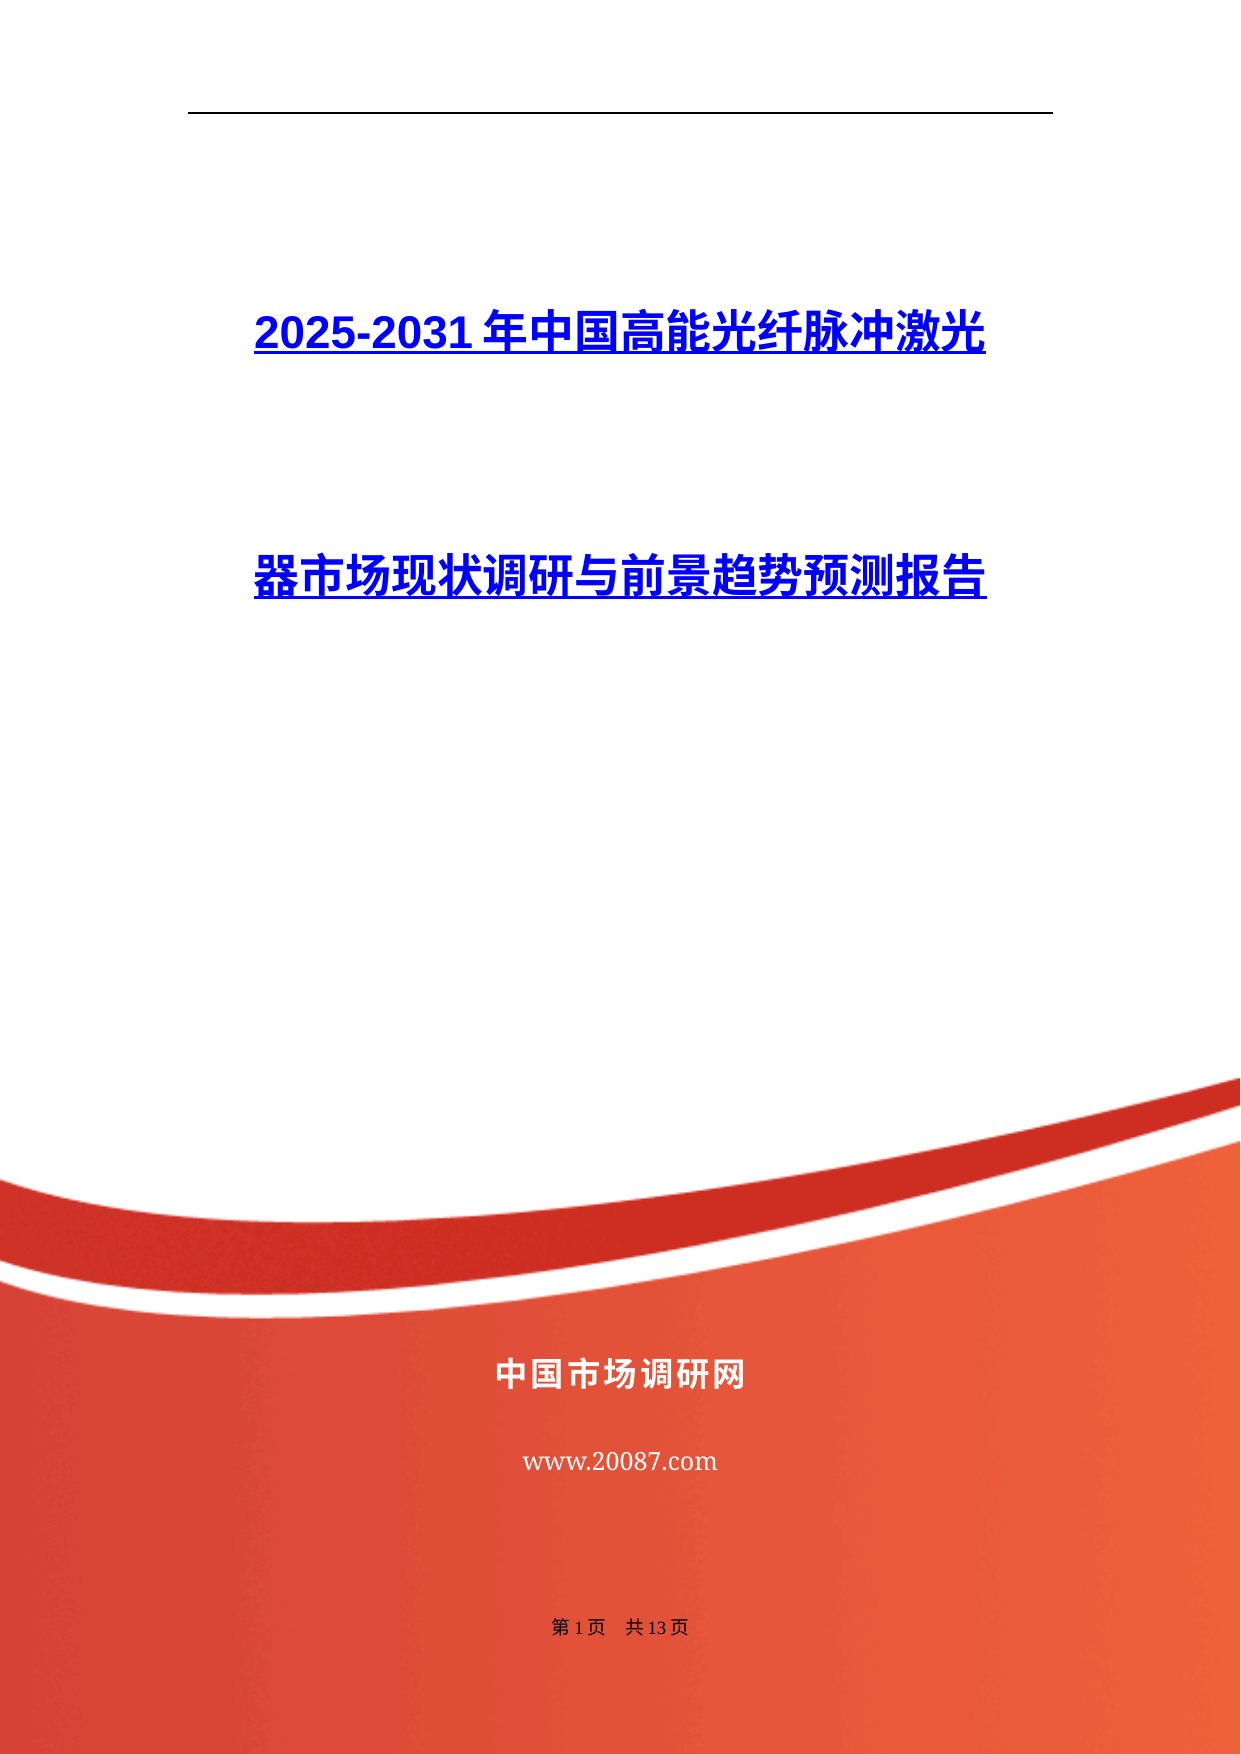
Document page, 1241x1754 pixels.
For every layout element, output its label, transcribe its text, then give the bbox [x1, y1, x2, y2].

table_header 2025-2031年中国高能光纤脉冲激光器市场现状调研与前景趋势预测报告 [188, 207, 1053, 773]
picture [0, 1006, 1241, 1754]
subtitle 中国市场调研网 [187, 1339, 1053, 1404]
text www.20087.com [187, 1428, 1053, 1493]
